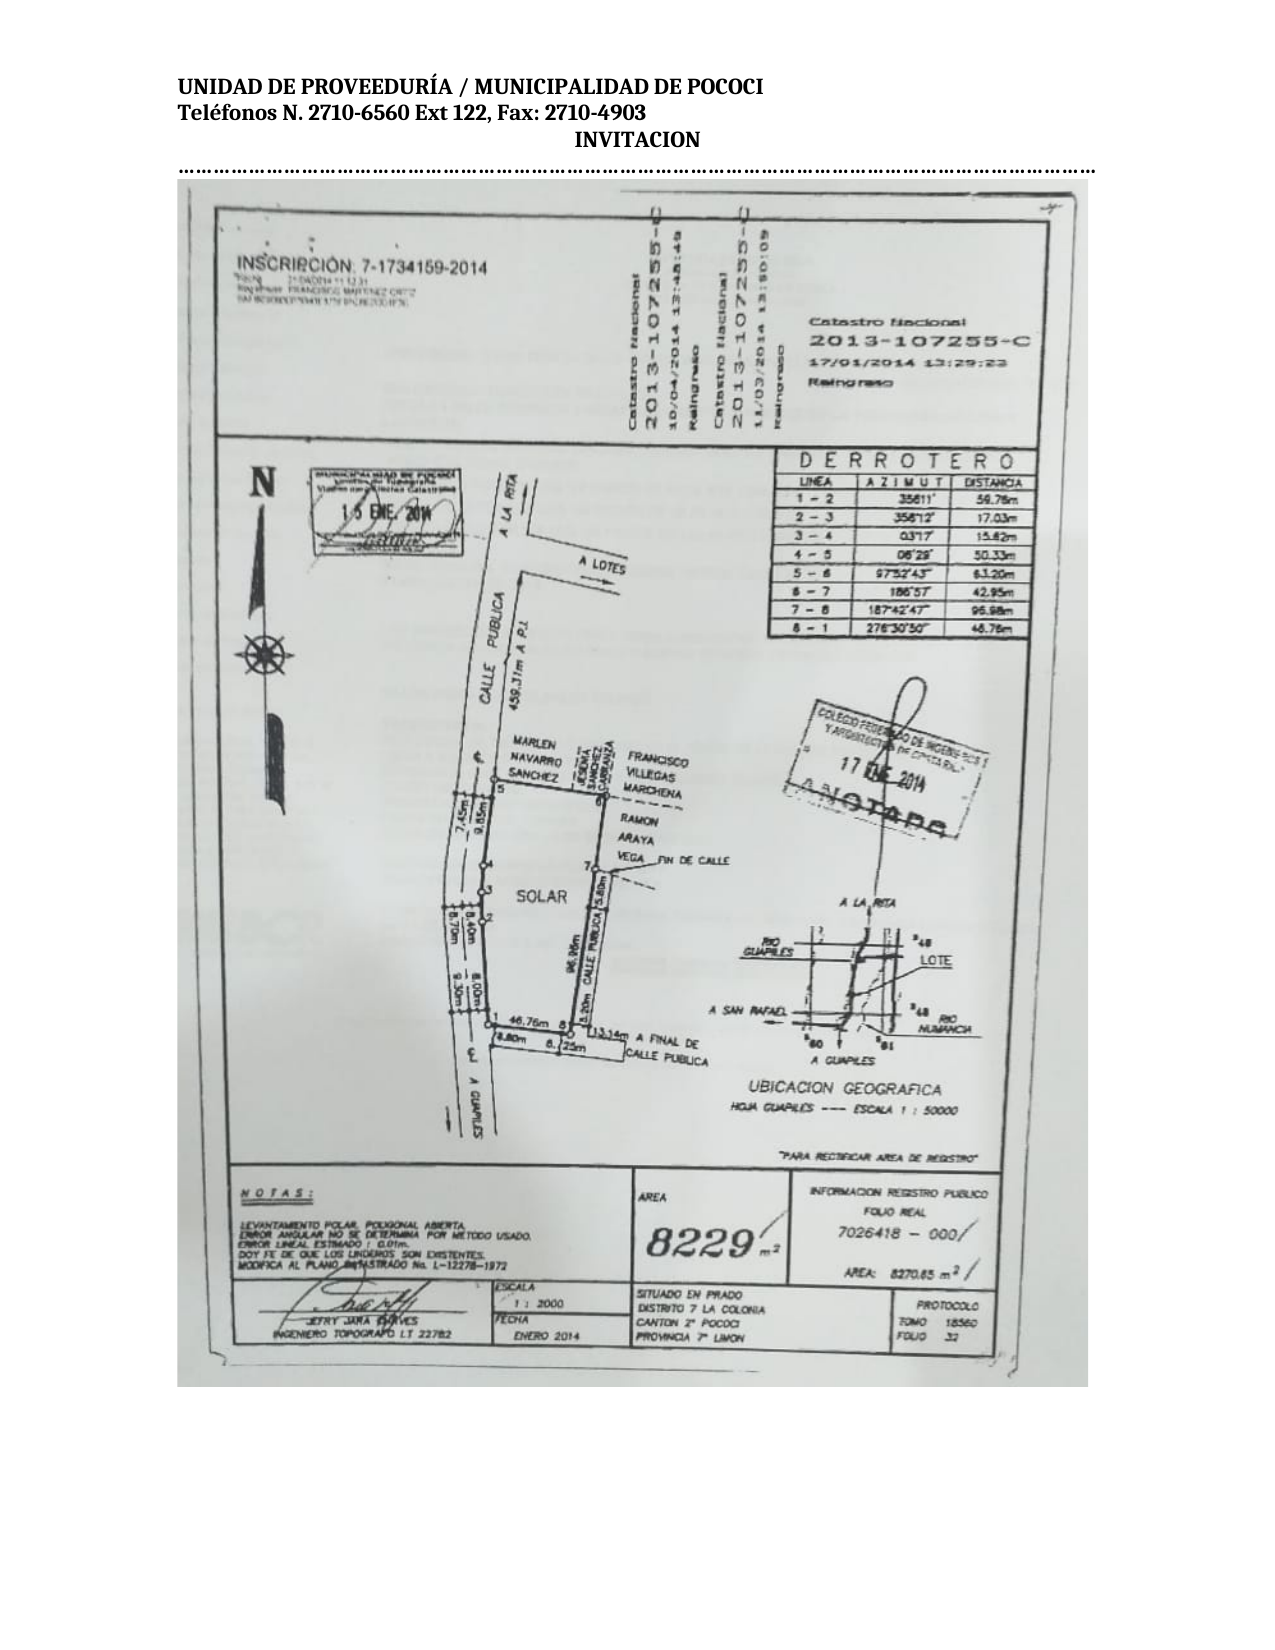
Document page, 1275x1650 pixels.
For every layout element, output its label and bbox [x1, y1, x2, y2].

picture [177, 179, 1089, 1387]
